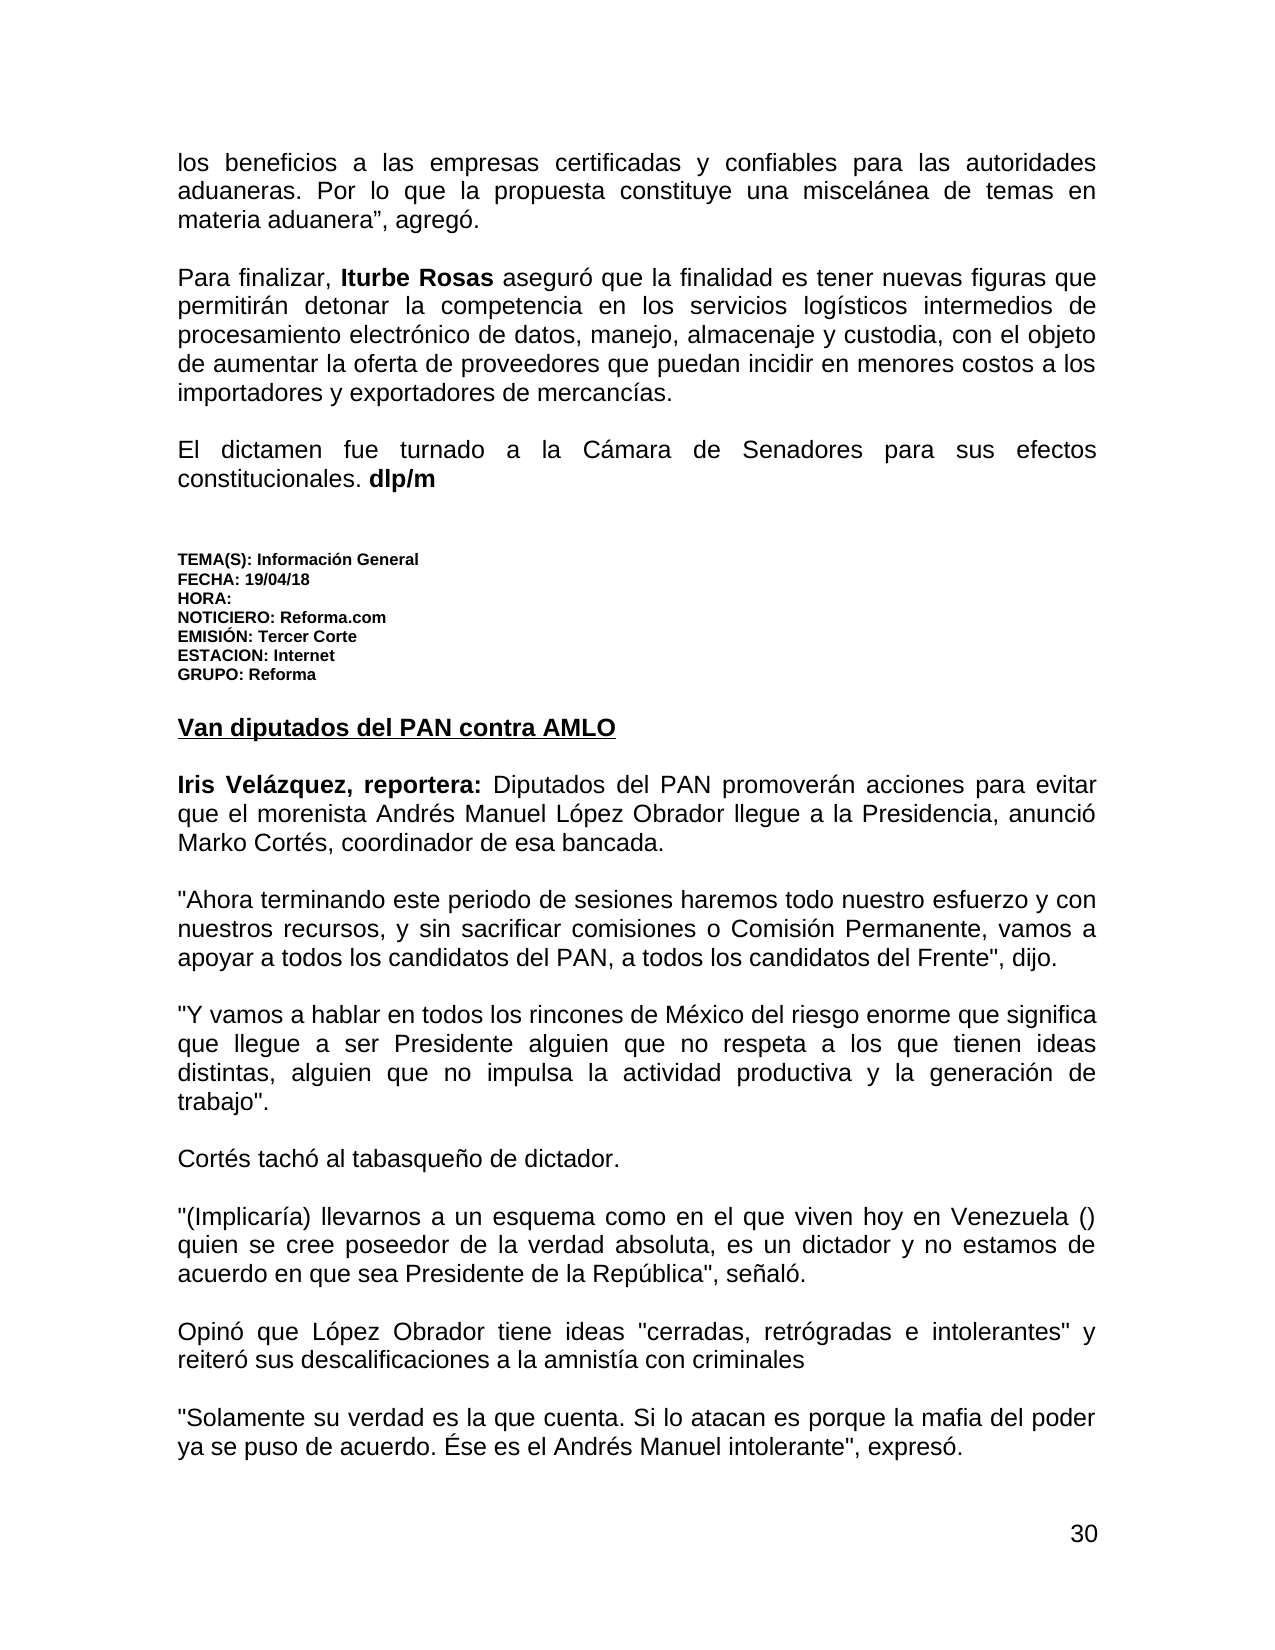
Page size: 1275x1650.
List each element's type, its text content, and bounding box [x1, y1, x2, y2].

text "(Implicaría) llevarnos a un esquema como en el que viven hoy en Venezuela () quien se cree poseedor de la verdad absoluta, es un dictador y no estamos de acuerdo en que sea Presidente de la República", señaló. [177, 1202, 1098, 1288]
text Cortés tachó al tabasqueño de dictador. [177, 1144, 1098, 1173]
text "Solamente su verdad es la que cuenta. Si lo atacan es porque la mafia del poder ya se puso de acuerdo. Ése es el Andrés Manuel intolerante", expresó. [177, 1403, 1098, 1461]
text El dictamen fue turnado a la Cámara de Senadores para sus efectos constitucionales. dlp/m [177, 435, 1098, 493]
text TEMA(S): Información General [177, 550, 1098, 569]
text Opinó que López Obrador tiene ideas "cerradas, retrógradas e intolerantes" y reiteró sus descalificaciones a la amnistía con criminales [177, 1317, 1098, 1374]
text ESTACION: Internet [177, 646, 1098, 665]
text EMISIÓN: Tercer Corte [177, 627, 1098, 646]
text Van diputados del PAN contra AMLO [177, 713, 1098, 742]
text GRUPO: Reforma [177, 665, 1098, 684]
text HORA: [177, 588, 1098, 608]
text NOTICIERO: Reforma.com [177, 608, 1098, 627]
text "Ahora terminando este periodo de sesiones haremos todo nuestro esfuerzo y con nuestros recursos, y sin sacrificar comisiones o Comisión Permanente, vamos a apoyar a todos los candidatos del PAN, a todos los candidatos del Frente", dijo. [177, 886, 1098, 972]
text Para finalizar, Iturbe Rosas aseguró que la finalidad es tener nuevas figuras que permitirán detonar la competencia en los servicios logísticos intermedios de procesamiento electrónico de datos, manejo, almacenaje y custodia, con el objeto de aumentar la oferta de proveedores que puedan incidir en menores costos a los importadores y exportadores de mercancías. [177, 263, 1098, 406]
text "Y vamos a hablar en todos los rincones de México del riesgo enorme que significa que llegue a ser Presidente alguien que no respeta a los que tienen ideas distintas, alguien que no impulsa la actividad productiva y la generación de trabajo". [177, 1001, 1098, 1116]
text Iris Velázquez, reportera: Diputados del PAN promoverán acciones para evitar que el morenista Andrés Manuel López Obrador llegue a la Presidencia, anunció Marko Cortés, coordinador de esa bancada. [177, 771, 1098, 857]
text FECHA: 19/04/18 [177, 569, 1098, 588]
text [177, 148, 1098, 234]
